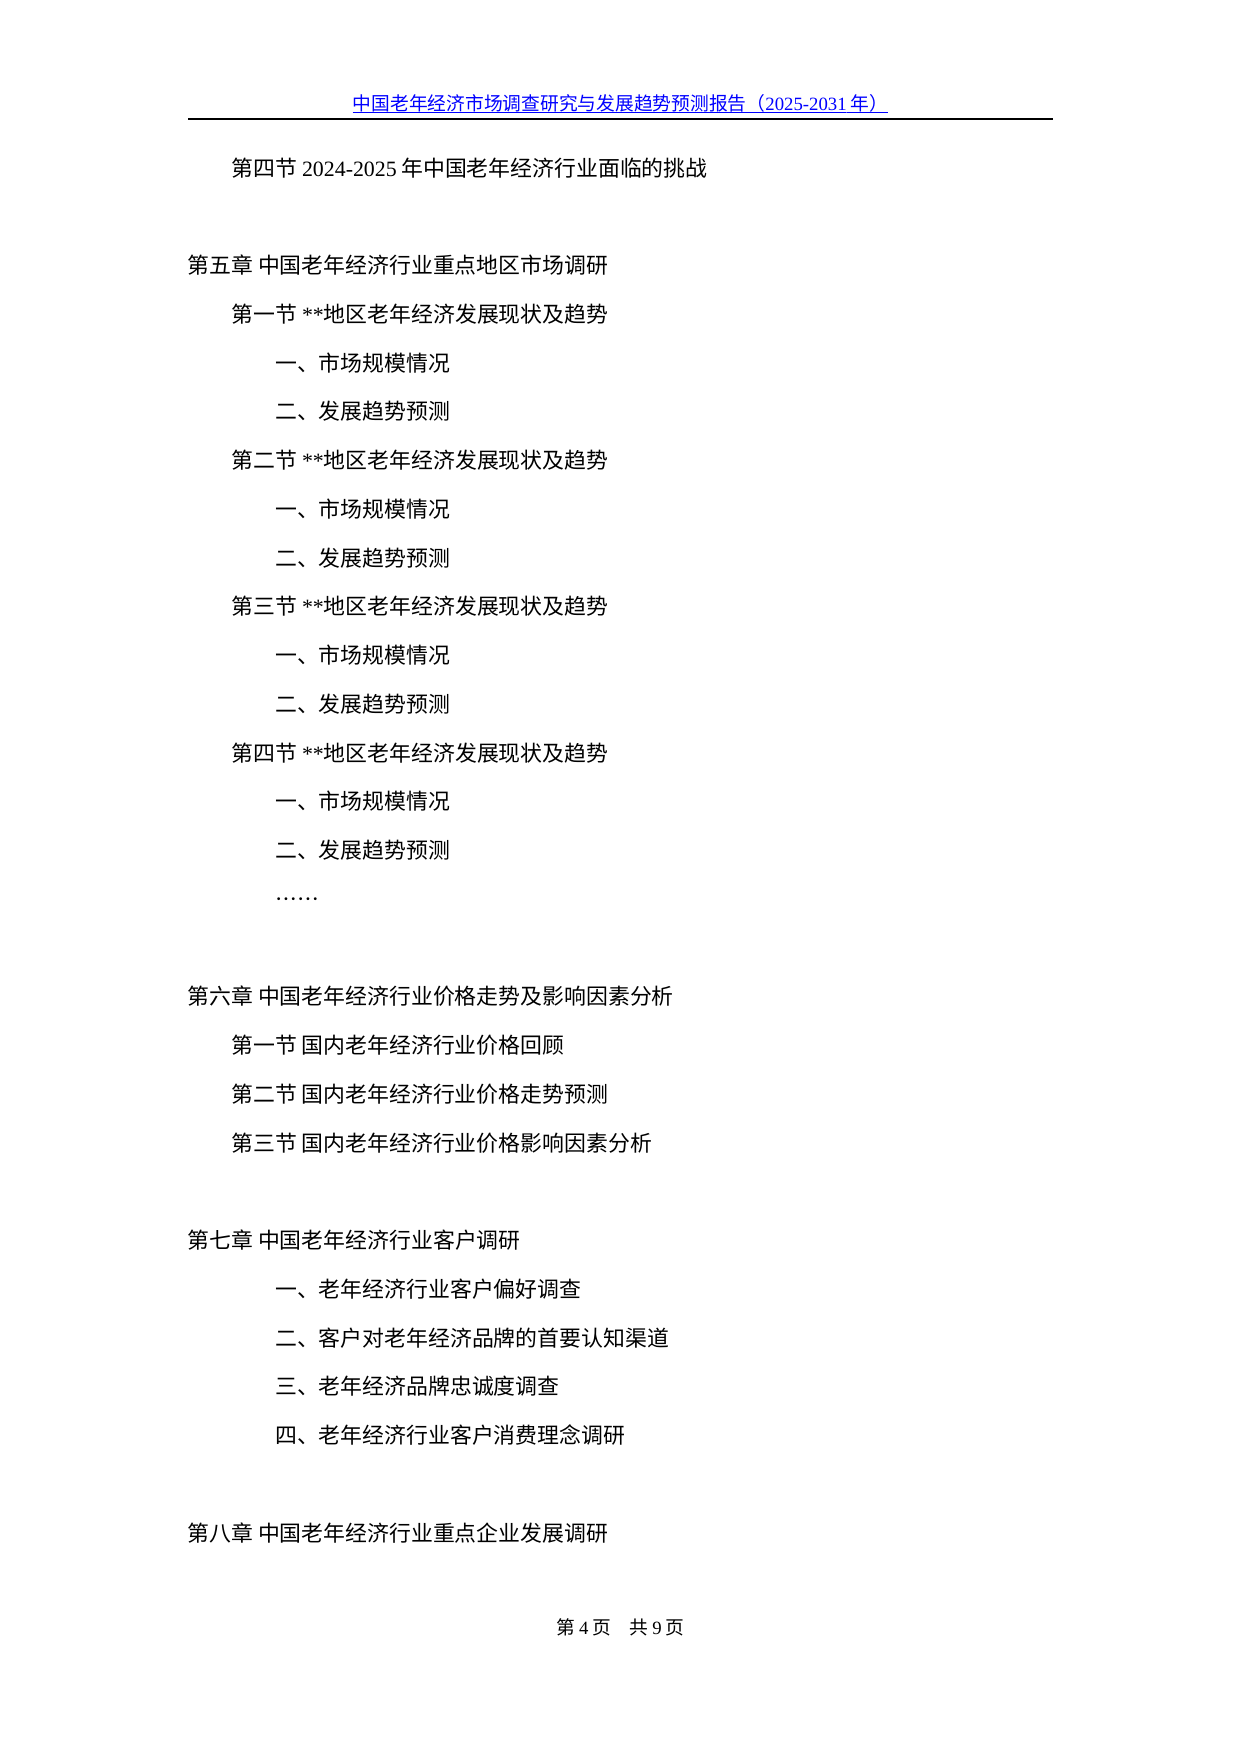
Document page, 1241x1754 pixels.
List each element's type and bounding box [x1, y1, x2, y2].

text [187, 150, 1053, 1548]
